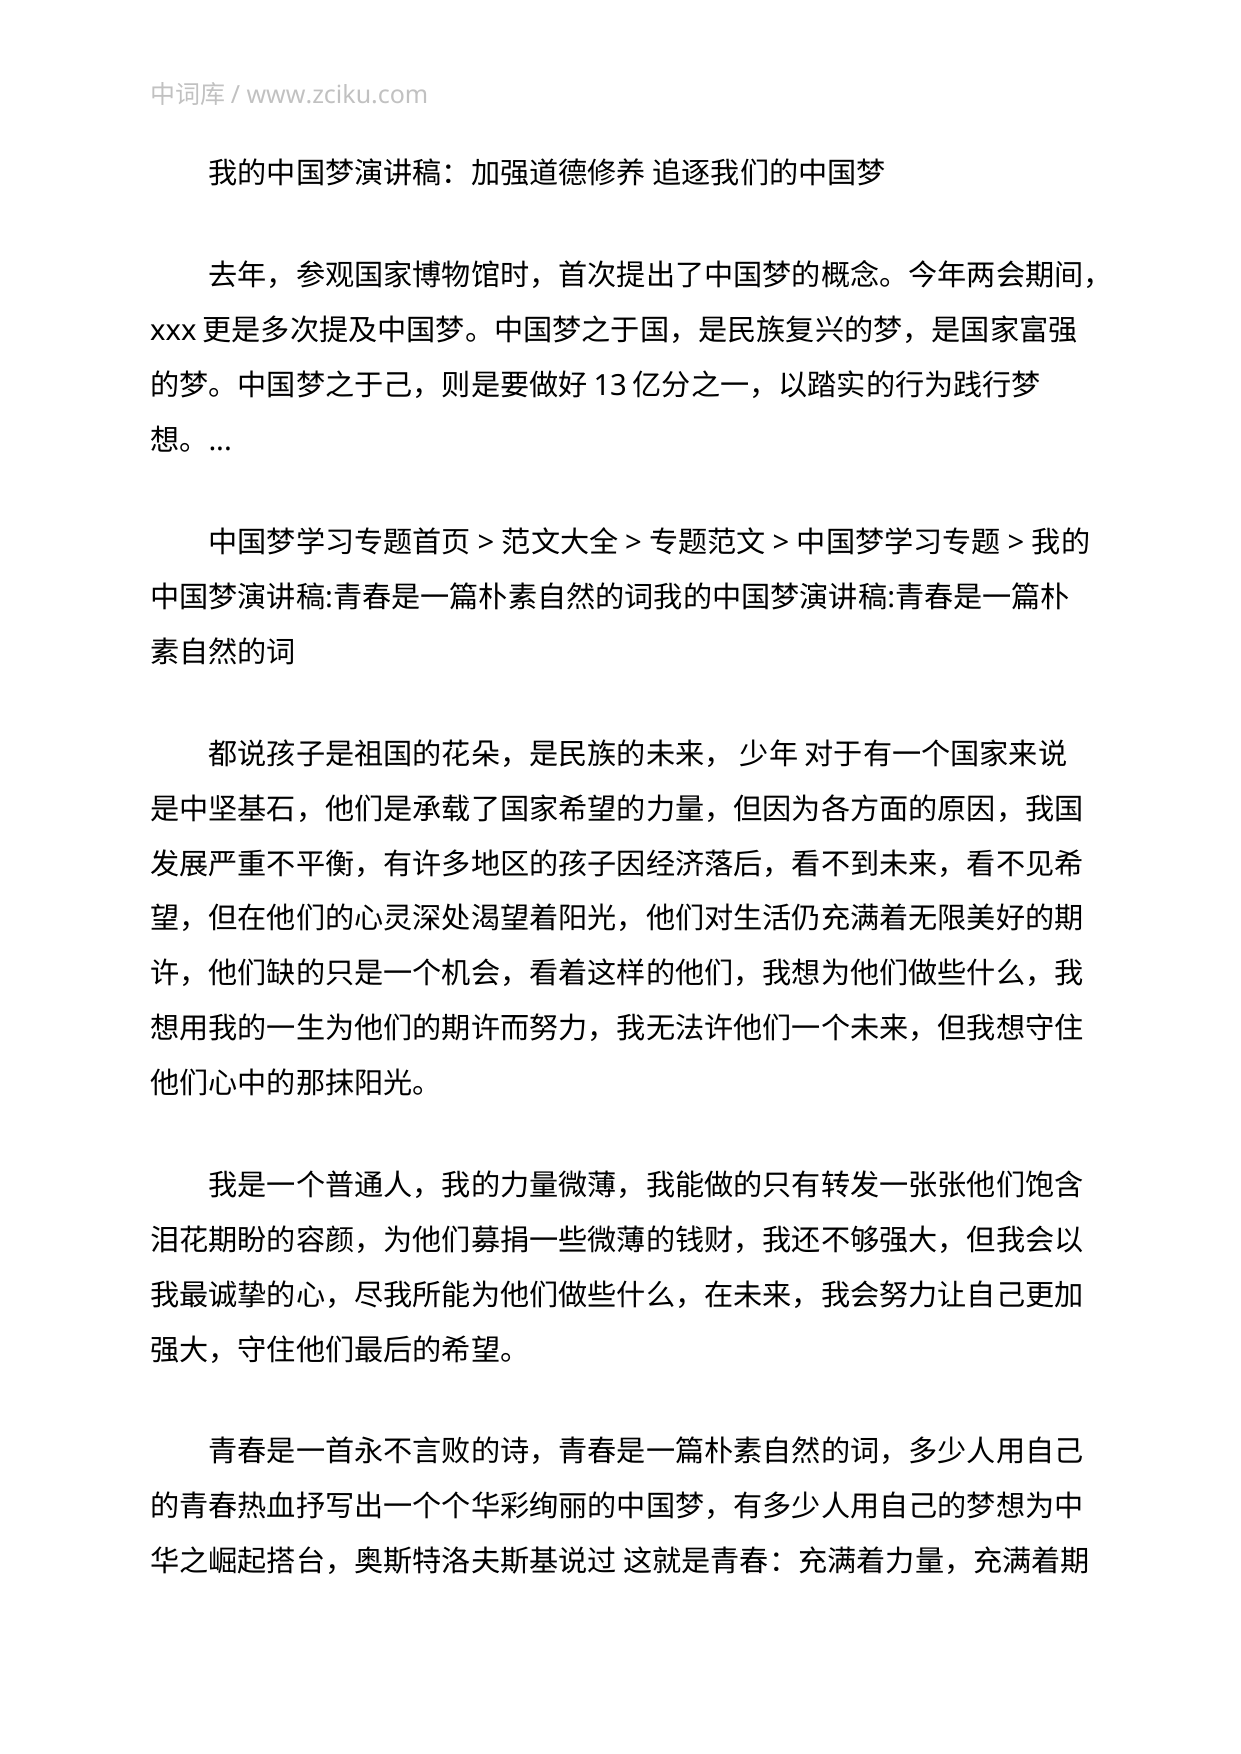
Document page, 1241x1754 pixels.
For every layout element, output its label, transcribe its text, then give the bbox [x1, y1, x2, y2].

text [150, 1428, 1090, 1580]
text 我是一个普通人，我的力量微薄，我能做的只有转发一张张他们饱含泪花期盼的容颜，为他们募捐一些微薄的钱财，我还不够强大，但我会以我最诚挚的心，尽我所能为他们做些什么，在未来，我会努力让自己更加强大，守住他们最后的希望。 [150, 1162, 1090, 1368]
text 中国梦学习专题首页 > 范文大全 > 专题范文 > 中国梦学习专题 > 我的中国梦演讲稿:青春是一篇朴素自然的词我的中国梦演讲稿:青春是一篇朴素自然的词 [150, 519, 1090, 671]
text 都说孩子是祖国的花朵，是民族的未来， 少年 对于有一个国家来说是中坚基石，他们是承载了国家希望的力量，但因为各方面的原因，我国发展严重不平衡，有许多地区的孩子因经济落后，看不到未来，看不见希望，但在他们的心灵深处渴望着阳光，他们对生活仍充满着无限美好的期许，他们缺的只是一个机会，看着这样的他们，我想为他们做些什么，我想用我的一生为他们的期许而努力，我无法许他们一个未来，但我想守住他们心中的那抹阳光。 [150, 730, 1090, 1102]
text 去年，参观国家博物馆时，首次提出了中国梦的概念。今年两会期间，xxx更是多次提及中国梦。中国梦之于国，是民族复兴的梦，是国家富强的梦。中国梦之于己，则是要做好13亿分之一，以踏实的行为践行梦想。... [150, 252, 1090, 459]
text 我的中国梦演讲稿：加强道德修养 追逐我们的中国梦 [150, 150, 1090, 192]
